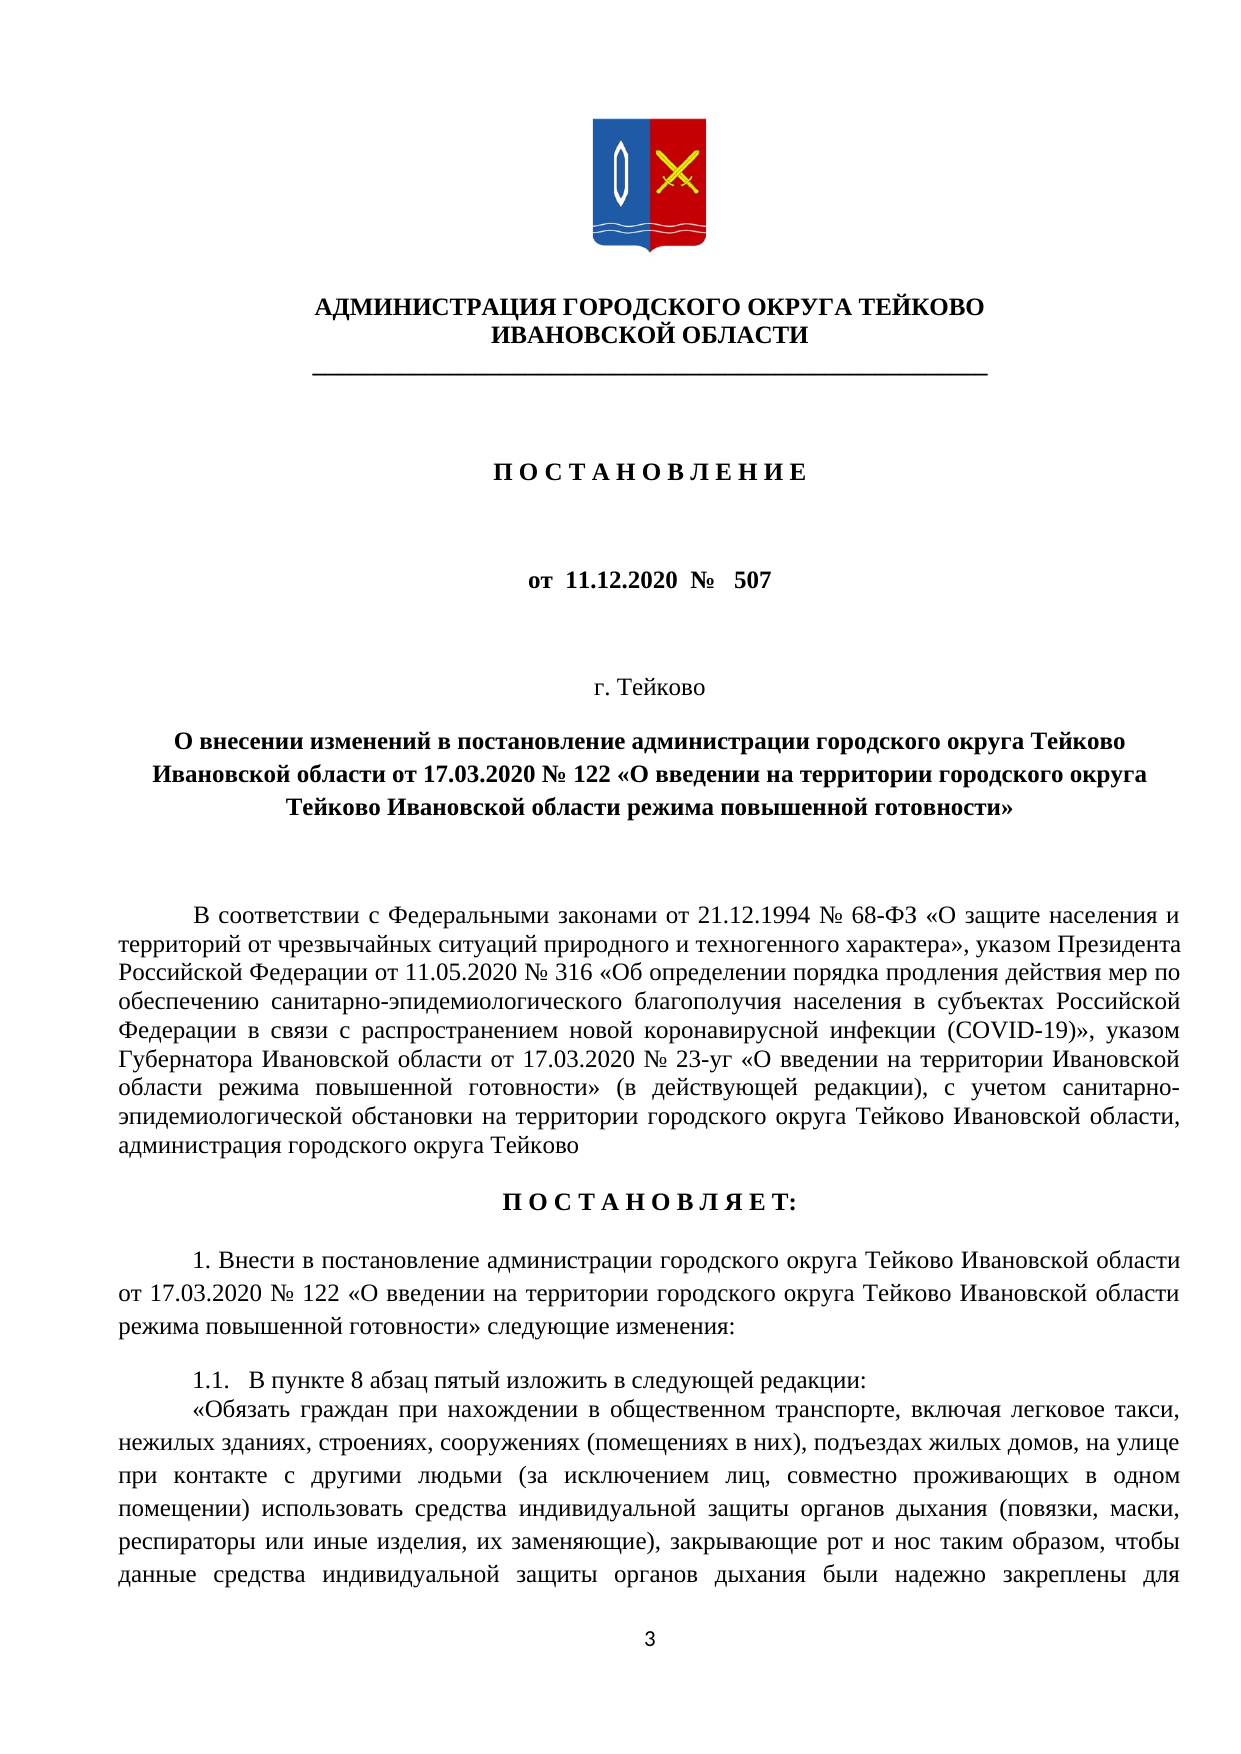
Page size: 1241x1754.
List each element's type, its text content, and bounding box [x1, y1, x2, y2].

text г. Тейково [118, 672, 1181, 701]
text 1.1. В пункте 8 абзац пятый изложить в следующей редакции: [118, 1365, 1181, 1394]
subtitle П О С Т А Н О В Л Я Е Т: [118, 1187, 1181, 1216]
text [118, 1394, 1181, 1587]
text П О С Т А Н О В Л Е Н И Е [118, 457, 1181, 486]
text от 11.12.2020 № 507 [118, 565, 1181, 593]
picture [592, 118, 707, 267]
text О внесении изменений в постановление администрации городского округа Тейково Ивановской области от 17.03.2020 № 122 «О введении на территории городского округа Тейково Ивановской области режима повышенной готовности» [118, 726, 1181, 821]
text ______________________________________________________ [118, 349, 1181, 378]
text ИВАНОВСКОЙ ОБЛАСТИ [118, 321, 1181, 349]
text В соответствии с Федеральными законами от 21.12.1994 № 68-ФЗ «О защите населения и территорий от чрезвычайных ситуаций природного и техногенного характера», указом Президента Российской Федерации от 11.05.2020 № 316 «Об определении порядка продления действия мер по обеспечению санитарно-эпидемиологического благополучия населения в субъектах Российской Федерации в связи с распространением новой коронавирусной инфекции (COVID-19)», указом Губернатора Ивановской области от 17.03.2020 № 23-уг «О введении на территории Ивановской области режима повышенной готовности» (в действующей редакции), с учетом санитарно-эпидемиологической обстановки на территории городского округа Тейково Ивановской области, администрация городского округа Тейково [118, 900, 1181, 1159]
text 1. Внести в постановление администрации городского округа Тейково Ивановской области от 17.03.2020 № 122 «О введении на территории городского округа Тейково Ивановской области режима повышенной готовности» следующие изменения: [118, 1245, 1181, 1340]
text АДМИНИСТРАЦИЯ ГОРОДСКОГО ОКРУГА ТЕЙКОВО [118, 292, 1181, 321]
